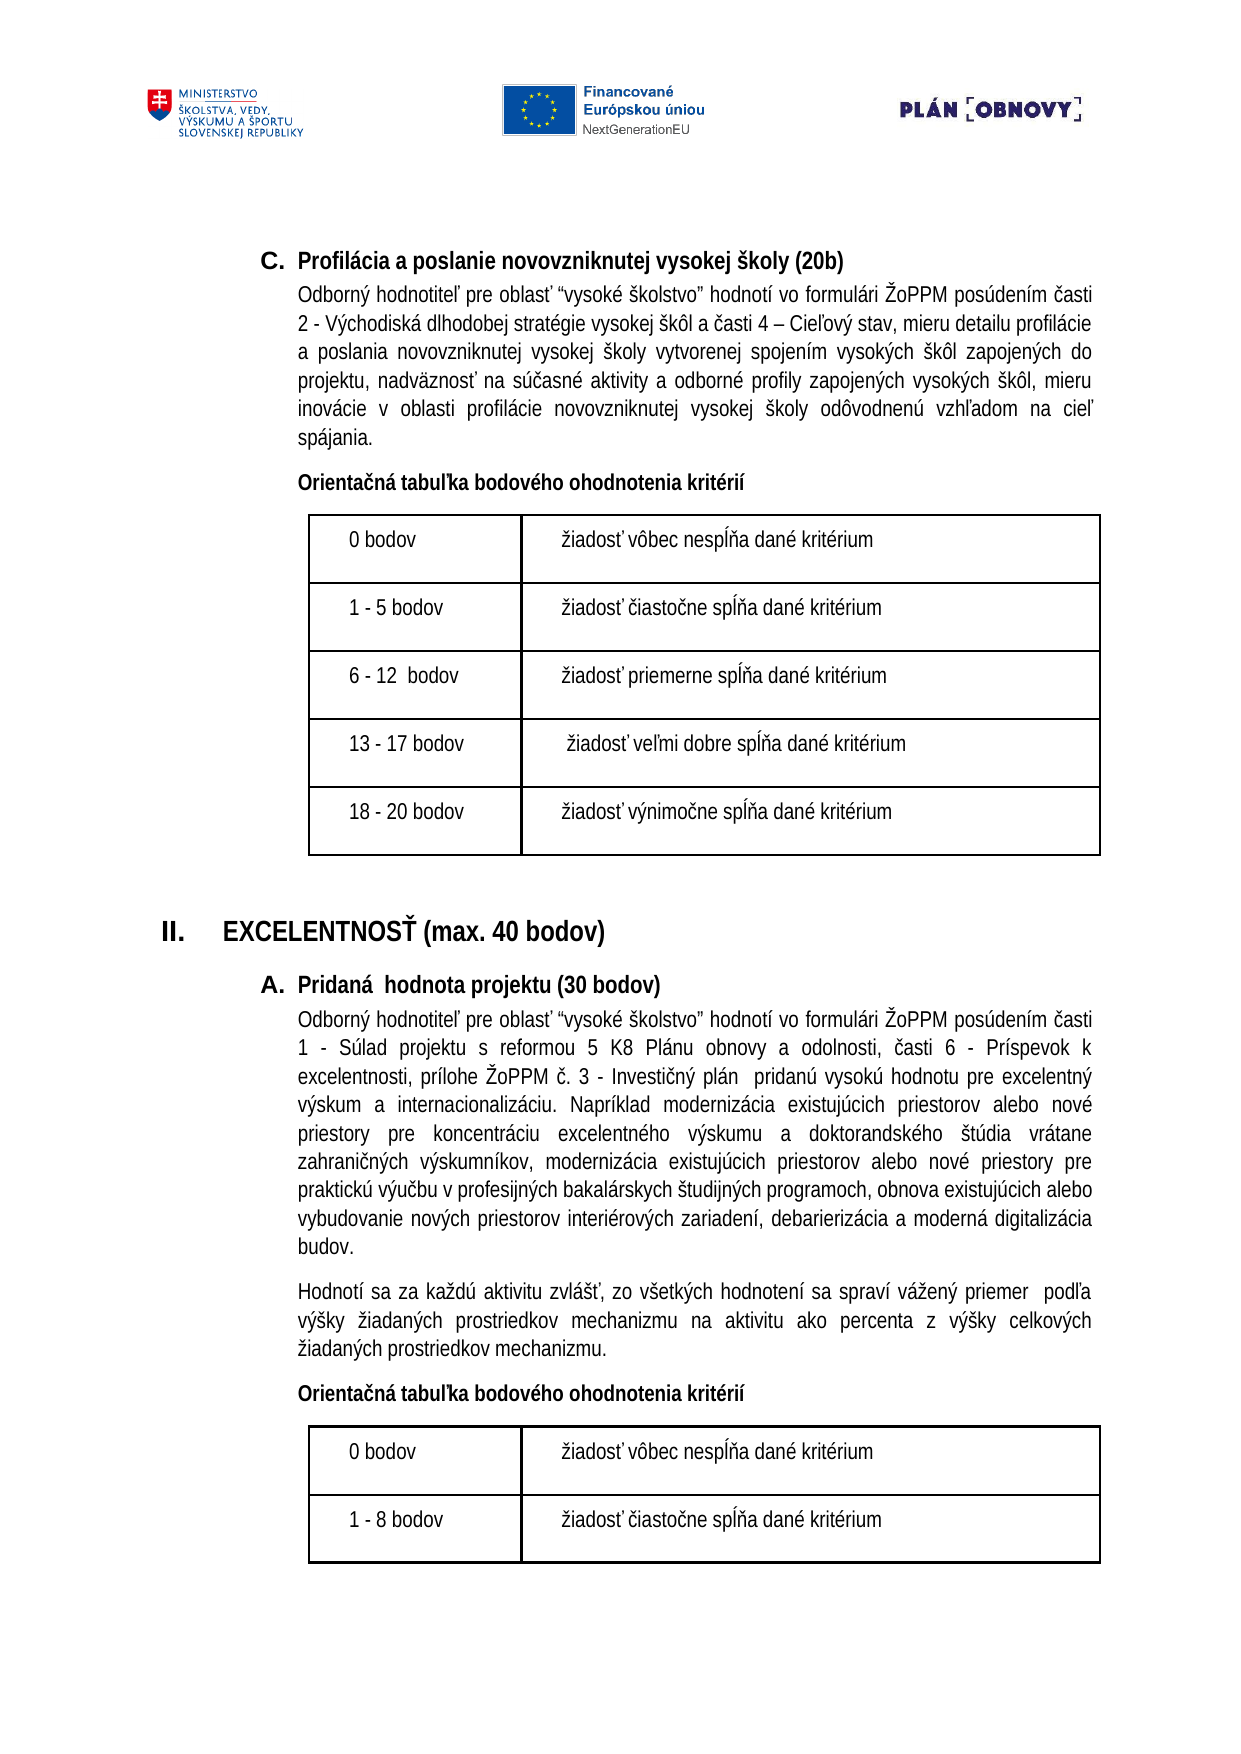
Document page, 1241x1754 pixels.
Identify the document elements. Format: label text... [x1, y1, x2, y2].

table_cell žiadosť čiastočne spĺňa dané kritérium [523, 1496, 1099, 1561]
table_header žiadosť vôbec nespĺňa dané kritérium [523, 1428, 1099, 1493]
text Odborný hodnotiteľ pre oblasť “vysoké školstvo” hodnotí vo formulári ŽoPPM posúdením časti 2 - Východiská dlhodobej stratégie vysokej škôl a časti 4 – Cieľový stav, mieru detailu profilácie a poslania novovzniknutej vysokej školy vytvorenej spojením vysokých škôl zapojených do projektu, nadväznosť na súčasné aktivity a odborné profily zapojených vysokých škôl, mieru inovácie v oblasti profilácie novovzniknutej vysokej školy odôvodnenú vzhľadom na cieľ spájania. [298, 281, 1093, 450]
picture [147, 89, 304, 139]
table_cell žiadosť výnimočne spĺňa dané kritérium [523, 788, 1099, 854]
table_cell 1 - 5 bodov [310, 584, 520, 650]
table_cell žiadosť priemerne spĺňa dané kritérium [523, 652, 1099, 718]
table_header žiadosť vôbec nespĺňa dané kritérium [523, 516, 1099, 582]
text Orientačná tabuľka bodového ohodnotenia kritérií [298, 469, 1093, 495]
table_cell 18 - 20 bodov [310, 788, 520, 854]
picture [498, 79, 742, 140]
table_cell 1 - 8 bodov [310, 1496, 520, 1561]
picture [887, 70, 1093, 148]
table_cell 6 - 12 bodov [310, 652, 520, 718]
table_header 0 bodov [310, 516, 520, 582]
subtitle EXCELENTNOSŤ (max. 40 bodov) [185, 913, 1093, 947]
table_cell žiadosť veľmi dobre spĺňa dané kritérium [523, 720, 1099, 786]
subtitle Profilácia a poslanie novovzniknutej vysokej školy (20b) [260, 246, 1093, 275]
table_cell žiadosť čiastočne spĺňa dané kritérium [523, 584, 1099, 650]
table_header 0 bodov [310, 1428, 520, 1493]
text Hodnotí sa za každú aktivitu zvlášť, zo všetkých hodnotení sa spraví vážený priemer podľa výšky žiadaných prostriedkov mechanizmu na aktivitu ako percenta z výšky celkových žiadaných prostriedkov mechanizmu. [298, 1278, 1093, 1362]
table_cell 13 - 17 bodov [310, 720, 520, 786]
text Orientačná tabuľka bodového ohodnotenia kritérií [223, 1380, 1093, 1407]
subtitle Pridaná hodnota projektu (30 bodov) [260, 971, 1093, 999]
text Odborný hodnotiteľ pre oblasť “vysoké školstvo” hodnotí vo formulári ŽoPPM posúdením časti 1 - Súlad projektu s reformou 5 K8 Plánu obnovy a odolnosti, časti 6 - Príspevok k excelentnosti, prílohe ŽoPPM č. 3 - Investičný plán pridanú vysokú hodnotu pre excelentný výskum a internacionalizáciu. Napríklad modernizácia existujúcich priestorov alebo nové priestory pre koncentráciu excelentného výskumu a doktorandského štúdia vrátane zahraničných výskumníkov, modernizácia existujúcich priestorov alebo nové priestory pre praktickú výučbu v profesijných bakalárskych študijných programoch, obnova existujúcich alebo vybudovanie nových priestorov interiérových zariadení, debarierizácia a moderná digitalizácia budov. [298, 1006, 1093, 1259]
